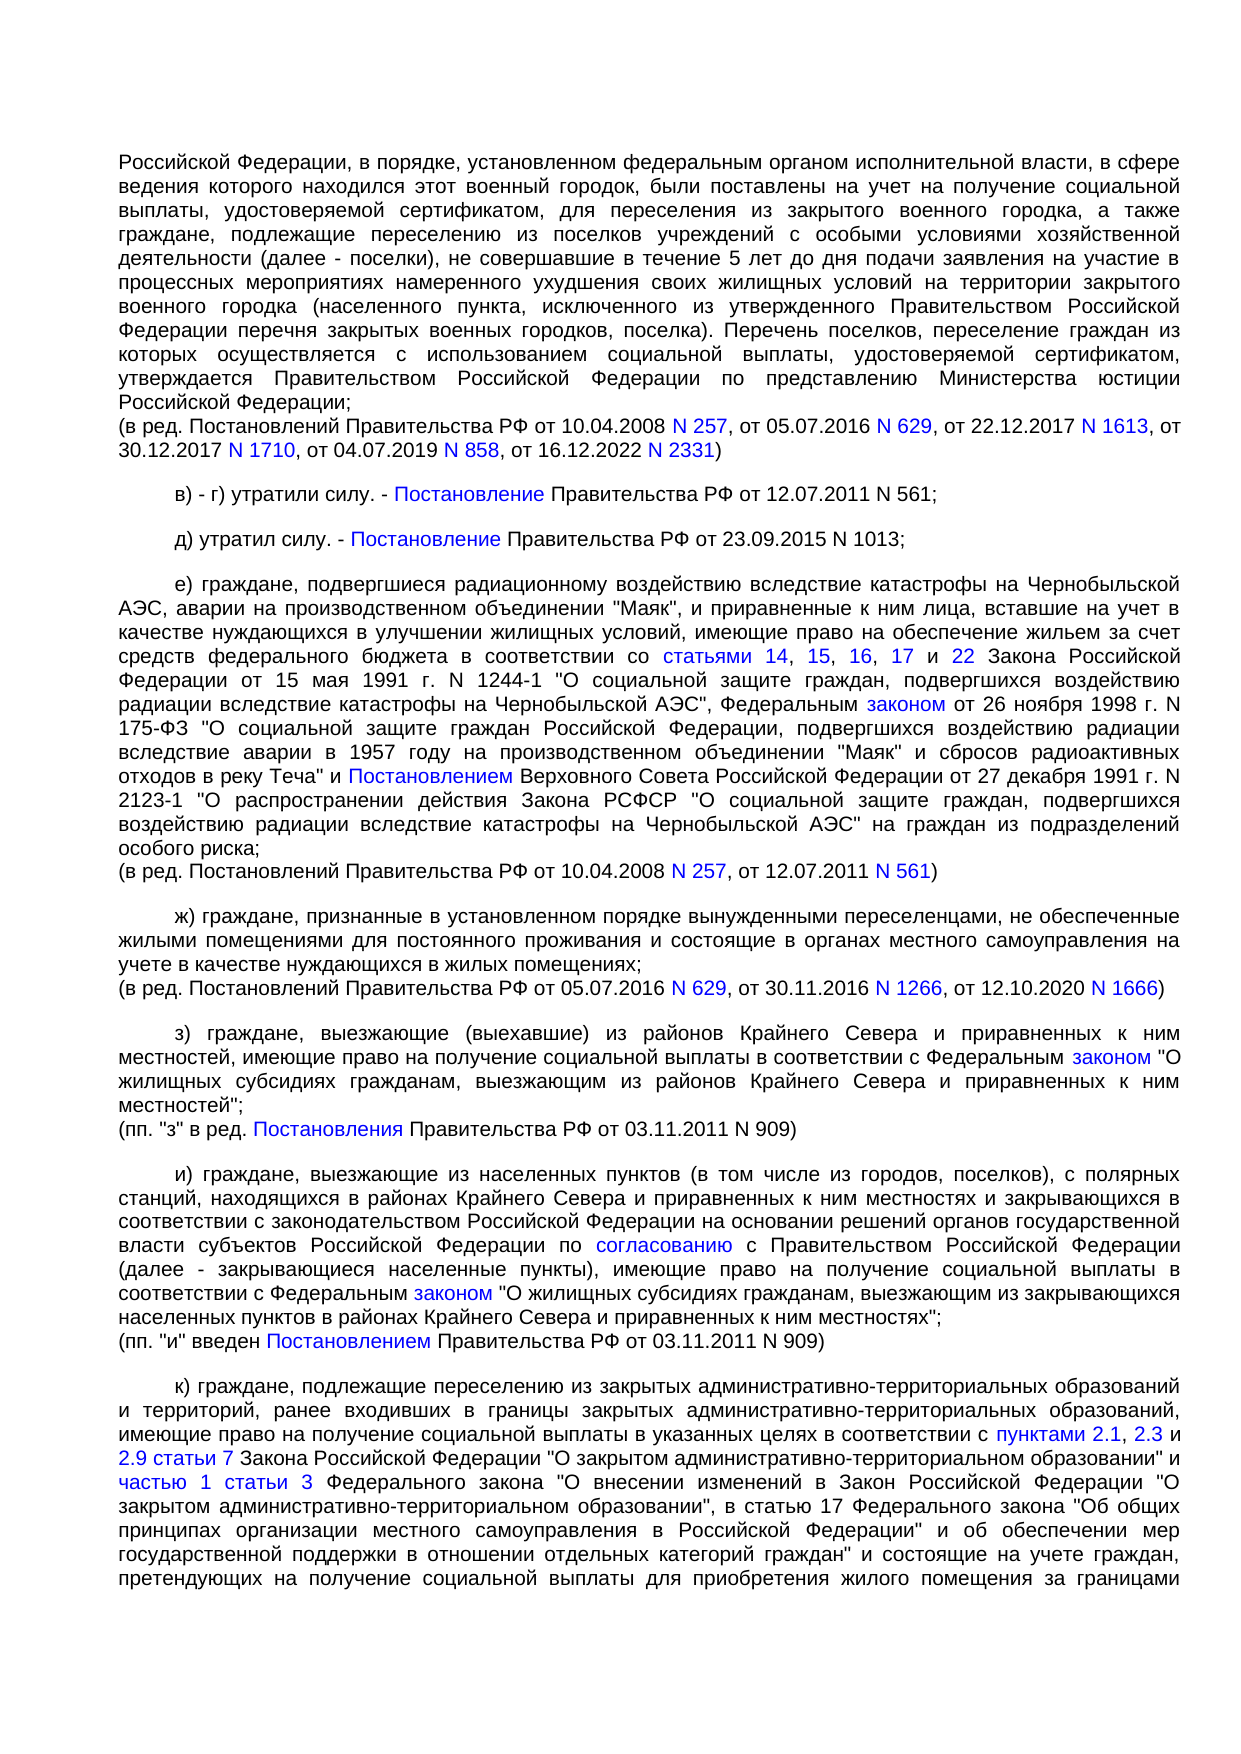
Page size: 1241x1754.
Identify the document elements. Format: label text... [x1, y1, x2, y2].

text е) граждане, подвергшиеся радиационному воздействию вследствие катастрофы на Чернобыльской АЭС, аварии на производственном объединении "Маяк", и приравненные к ним лица, вставшие на учет в качестве нуждающихся в улучшении жилищных условий, имеющие право на обеспечение жильем за счет средств федерального бюджета в соответствии со статьями 14, 15, 16, 17 и 22 Закона Российской Федерации от 15 мая 1991 г. N 1244-1 "О социальной защите граждан, подвергшихся воздействию радиации вследствие катастрофы на Чернобыльской АЭС", Федеральным законом от 26 ноября 1998 г. N 175-ФЗ "О социальной защите граждан Российской Федерации, подвергшихся воздействию радиации вследствие аварии в 1957 году на производственном объединении "Маяк" и сбросов радиоактивных отходов в реку Теча" и Постановлением Верховного Совета Российской Федерации от 27 декабря 1991 г. N 2123-1 "О распространении действия Закона РСФСР "О социальной защите граждан, подвергшихся воздействию радиации вследствие катастрофы на Чернобыльской АЭС" на граждан из подразделений особого риска; [118, 572, 1181, 859]
text з) граждане, выезжающие (выехавшие) из районов Крайнего Севера и приравненных к ним местностей, имеющие право на получение социальной выплаты в соответствии с Федеральным законом "О жилищных субсидиях гражданам, выезжающим из районов Крайнего Севера и приравненных к ним местностей"; [118, 1021, 1181, 1117]
text (в ред. Постановлений Правительства РФ от 10.04.2008 N 257, от 05.07.2016 N 629, от 22.12.2017 N 1613, от 30.12.2017 N 1710, от 04.07.2019 N 858, от 16.12.2022 N 2331) [118, 413, 1181, 461]
text д) утратил силу. - Постановление Правительства РФ от 23.09.2015 N 1013; [118, 527, 1181, 551]
text (в ред. Постановлений Правительства РФ от 05.07.2016 N 629, от 30.11.2016 N 1266, от 12.10.2020 N 1666) [118, 976, 1181, 1000]
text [118, 1374, 1181, 1589]
text и) граждане, выезжающие из населенных пунктов (в том числе из городов, поселков), с полярных станций, находящихся в районах Крайнего Севера и приравненных к ним местностях и закрывающихся в соответствии с законодательством Российской Федерации на основании решений органов государственной власти субъектов Российской Федерации по согласованию с Правительством Российской Федерации (далее - закрывающиеся населенные пункты), имеющие право на получение социальной выплаты в соответствии с Федеральным законом "О жилищных субсидиях гражданам, выезжающим из закрывающихся населенных пунктов в районах Крайнего Севера и приравненных к ним местностях"; [118, 1161, 1181, 1329]
text (пп. "и" введен Постановлением Правительства РФ от 03.11.2011 N 909) [118, 1329, 1181, 1353]
text (в ред. Постановлений Правительства РФ от 10.04.2008 N 257, от 12.07.2011 N 561) [118, 859, 1181, 883]
text (пп. "з" в ред. Постановления Правительства РФ от 03.11.2011 N 909) [118, 1117, 1181, 1141]
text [118, 150, 1181, 413]
text ж) граждане, признанные в установленном порядке вынужденными переселенцами, не обеспеченные жилыми помещениями для постоянного проживания и состоящие в органах местного самоуправления на учете в качестве нуждающихся в жилых помещениях; [118, 904, 1181, 976]
text в) - г) утратили силу. - Постановление Правительства РФ от 12.07.2011 N 561; [118, 482, 1181, 506]
